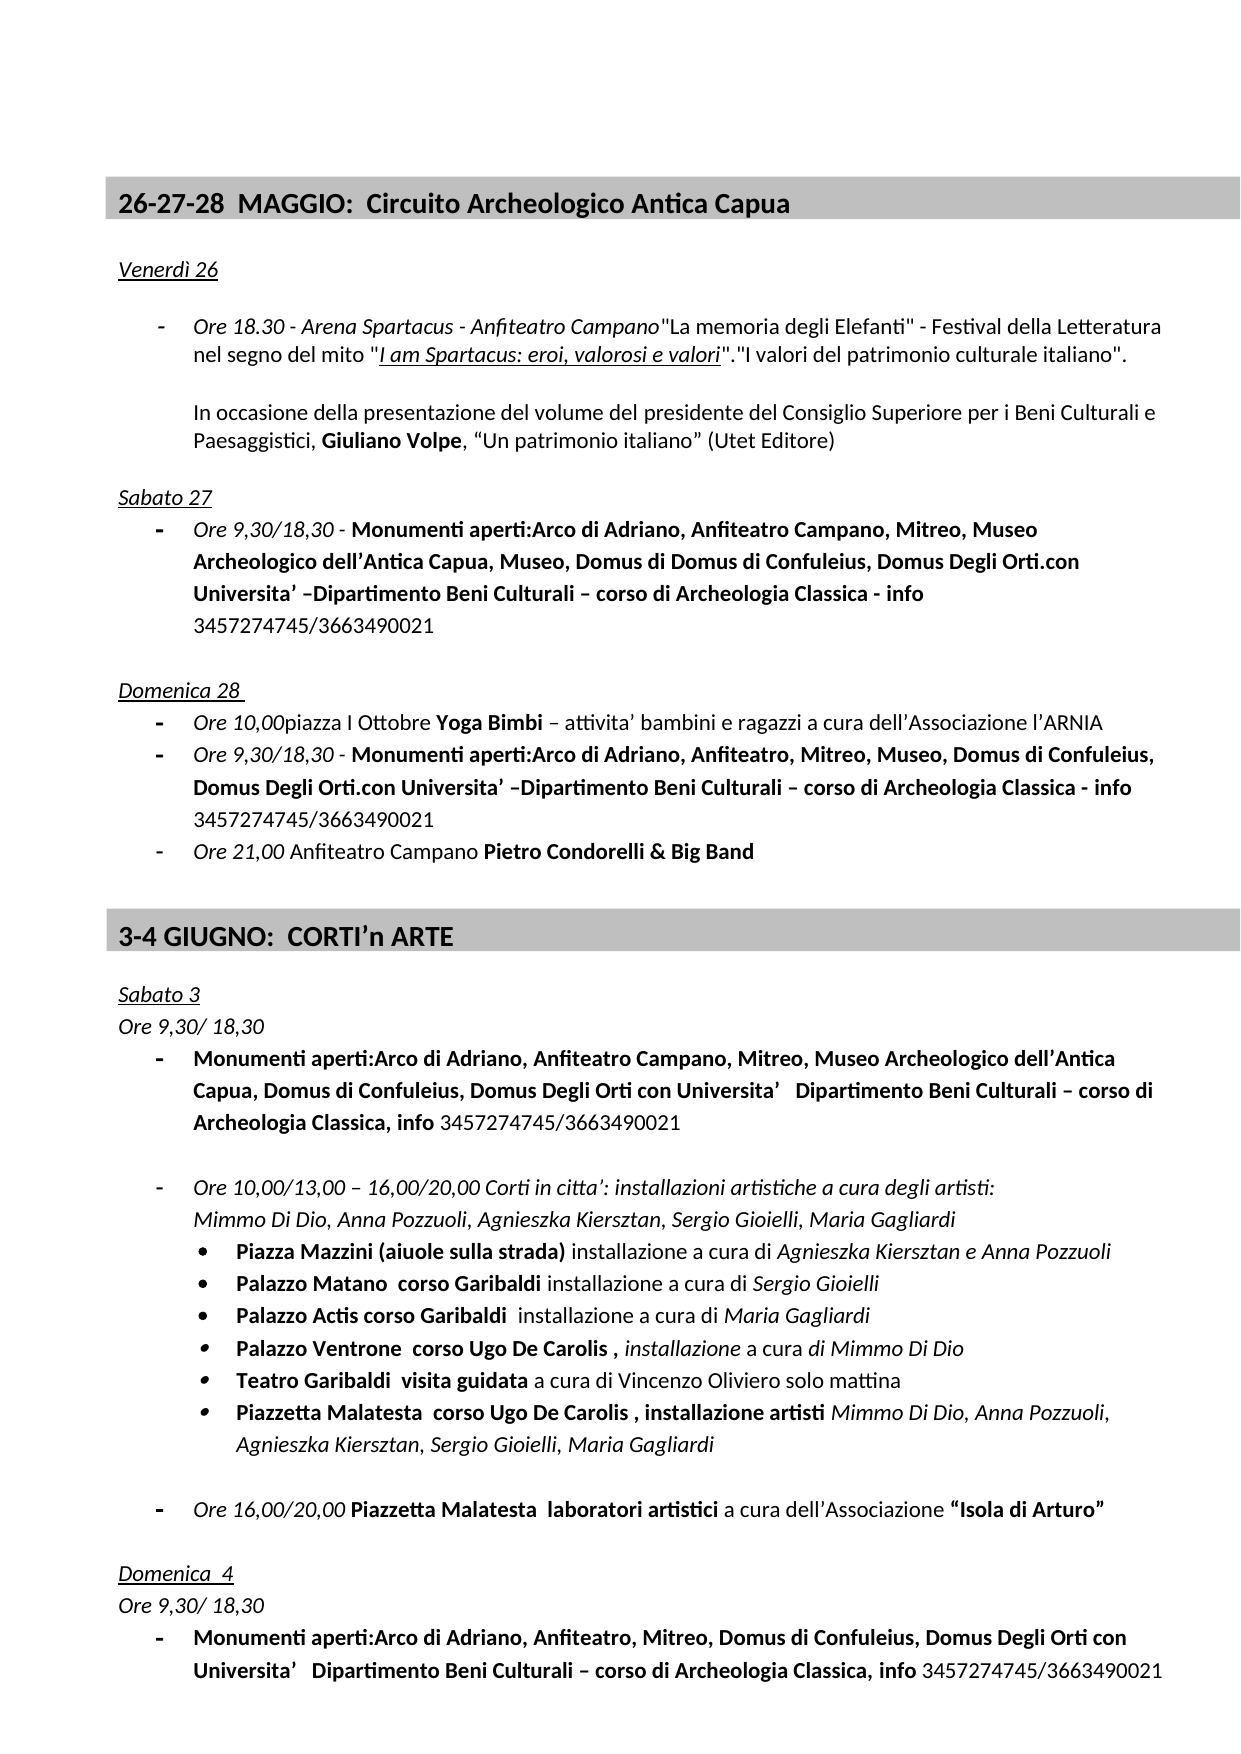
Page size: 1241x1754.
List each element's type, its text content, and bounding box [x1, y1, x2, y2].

text Sabato 3 [118, 980, 1167, 1008]
list Ore 16,00/20,00 Piazzetta Malatesta laboratori artistici a cura dell’Associazione “Isola di Arturo” [156, 1495, 1167, 1523]
list Ore 9,30/18,30 - Monumenti aperti:Arco di Adriano, Anfiteatro, Mitreo, Museo, Domus di Confuleius, Domus Degli Orti.con Universita’ –Dipartimento Beni Culturali – corso di Archeologia Classica - info 3457274745/3663490021 [156, 740, 1167, 833]
list Mimmo Di Dio, Anna Pozzuoli, Agnieszka Kiersztan, Sergio Gioielli, Maria Gagliardi [193, 1205, 1167, 1233]
list Ore 10,00/13,00 – 16,00/20,00 Corti in citta’: installazioni artistiche a cura degli artisti: [156, 1173, 1167, 1201]
text Domenica 28 [118, 676, 1167, 704]
list Palazzo Ventrone corso Ugo De Carolis , installazione a cura di Mimmo Di Dio [199, 1334, 1167, 1362]
text 26-27-28 MAGGIO: Circuito Archeologico Antica Capua [118, 185, 1167, 221]
list Ore 9,30/18,30 - Monumenti aperti:Arco di Adriano, Anfiteatro Campano, Mitreo, Museo Archeologico dell’Antica Capua, Museo, Domus di Domus di Confuleius, Domus Degli Orti.con Universita’ –Dipartimento Beni Culturali – corso di Archeologia Classica - info 3457274745/3663490021 [156, 515, 1167, 640]
text Ore 9,30/ 18,30 [118, 1012, 1167, 1040]
list Teatro Garibaldi visita guidata a cura di Vincenzo Oliviero solo mattina [199, 1366, 1167, 1394]
text In occasione della presentazione del volume del presidente del Consiglio Superiore per i Beni Culturali e Paesaggistici, Giuliano Volpe, “Un patrimonio italiano” (Utet Editore) [193, 398, 1167, 454]
list Piazzetta Malatesta corso Ugo De Carolis , installazione artisti Mimmo Di Dio, Anna Pozzuoli, Agnieszka Kiersztan, Sergio Gioielli, Maria Gagliardi [199, 1398, 1167, 1458]
list Ore 10,00piazza I Ottobre Yoga Bimbi – attivita’ bambini e ragazzi a cura dell’Associazione l’ARNIA [156, 708, 1167, 736]
subtitle Ore 21,00 Anfiteatro Campano Pietro Condorelli & Big Band [156, 837, 1167, 865]
text Sabato 27 [118, 483, 1167, 511]
list Monumenti aperti:Arco di Adriano, Anfiteatro Campano, Mitreo, Museo Archeologico dell’Antica Capua, Domus di Confuleius, Domus Degli Orti con Universita’ Dipartimento Beni Culturali – corso di Archeologia Classica, info 3457274745/3663490021 [156, 1044, 1167, 1137]
list Ore 18.30 - Arena Spartacus - Anfiteatro Campano"La memoria degli Elefanti" - Festival della Letteratura nel segno del mito "I am Spartacus: eroi, valorosi e valori"."I valori del patrimonio culturale italiano". [156, 312, 1167, 368]
list Monumenti aperti:Arco di Adriano, Anfiteatro, Mitreo, Domus di Confuleius, Domus Degli Orti con Universita’ Dipartimento Beni Culturali – corso di Archeologia Classica, info 3457274745/3663490021 [156, 1623, 1167, 1684]
list Piazza Mazzini (aiuole sulla strada) installazione a cura di Agnieszka Kiersztan e Anna Pozzuoli [199, 1237, 1167, 1265]
text 3-4 GIUGNO: CORTI’n ARTE [118, 918, 1167, 954]
list Palazzo Matano corso Garibaldi installazione a cura di Sergio Gioielli [199, 1269, 1167, 1297]
text Domenica 4 [118, 1559, 1167, 1587]
text Ore 9,30/ 18,30 [118, 1591, 1167, 1619]
list Palazzo Actis corso Garibaldi installazione a cura di Maria Gagliardi [199, 1302, 1167, 1330]
text Venerdì 26 [118, 255, 1167, 283]
